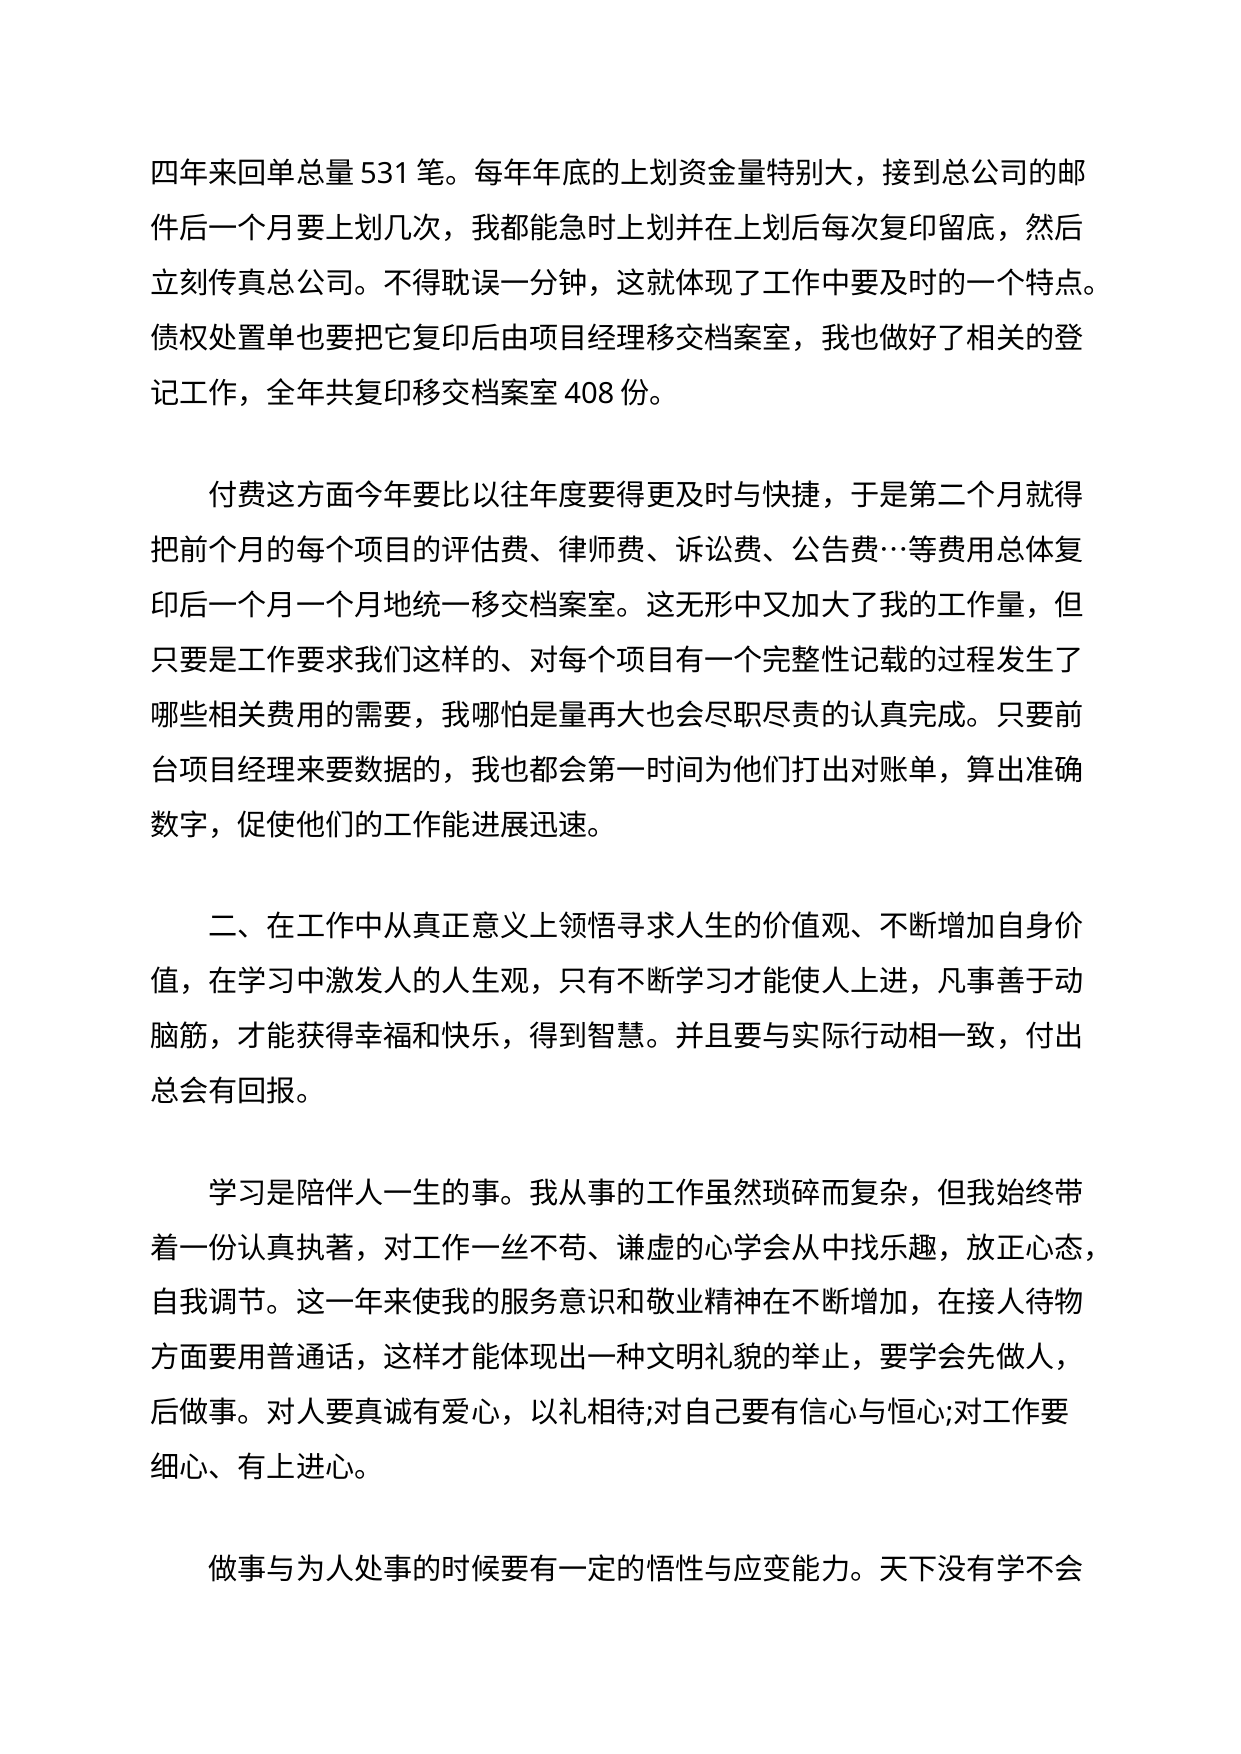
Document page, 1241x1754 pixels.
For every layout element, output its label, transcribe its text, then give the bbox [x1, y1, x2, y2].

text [150, 1546, 1090, 1588]
text 学习是陪伴人一生的事。我从事的工作虽然琐碎而复杂，但我始终带着一份认真执著，对工作一丝不苟、谦虚的心学会从中找乐趣，放正心态，自我调节。这一年来使我的服务意识和敬业精神在不断增加，在接人待物方面要用普通话，这样才能体现出一种文明礼貌的举止，要学会先做人，后做事。对人要真诚有爱心，以礼相待;对自己要有信心与恒心;对工作要细心、有上进心。 [150, 1169, 1090, 1486]
text 二、在工作中从真正意义上领悟寻求人生的价值观、不断增加自身价值，在学习中激发人的人生观，只有不断学习才能使人上进，凡事善于动脑筋，才能获得幸福和快乐，得到智慧。并且要与实际行动相一致，付出总会有回报。 [150, 903, 1090, 1110]
text 付费这方面今年要比以往年度要得更及时与快捷，于是第二个月就得把前个月的每个项目的评估费、律师费、诉讼费、公告费…等费用总体复印后一个月一个月地统一移交档案室。这无形中又加大了我的工作量，但只要是工作要求我们这样的、对每个项目有一个完整性记载的过程发生了哪些相关费用的需要，我哪怕是量再大也会尽职尽责的认真完成。只要前台项目经理来要数据的，我也都会第一时间为他们打出对账单，算出准确数字，促使他们的工作能进展迅速。 [150, 472, 1090, 843]
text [150, 150, 1090, 412]
